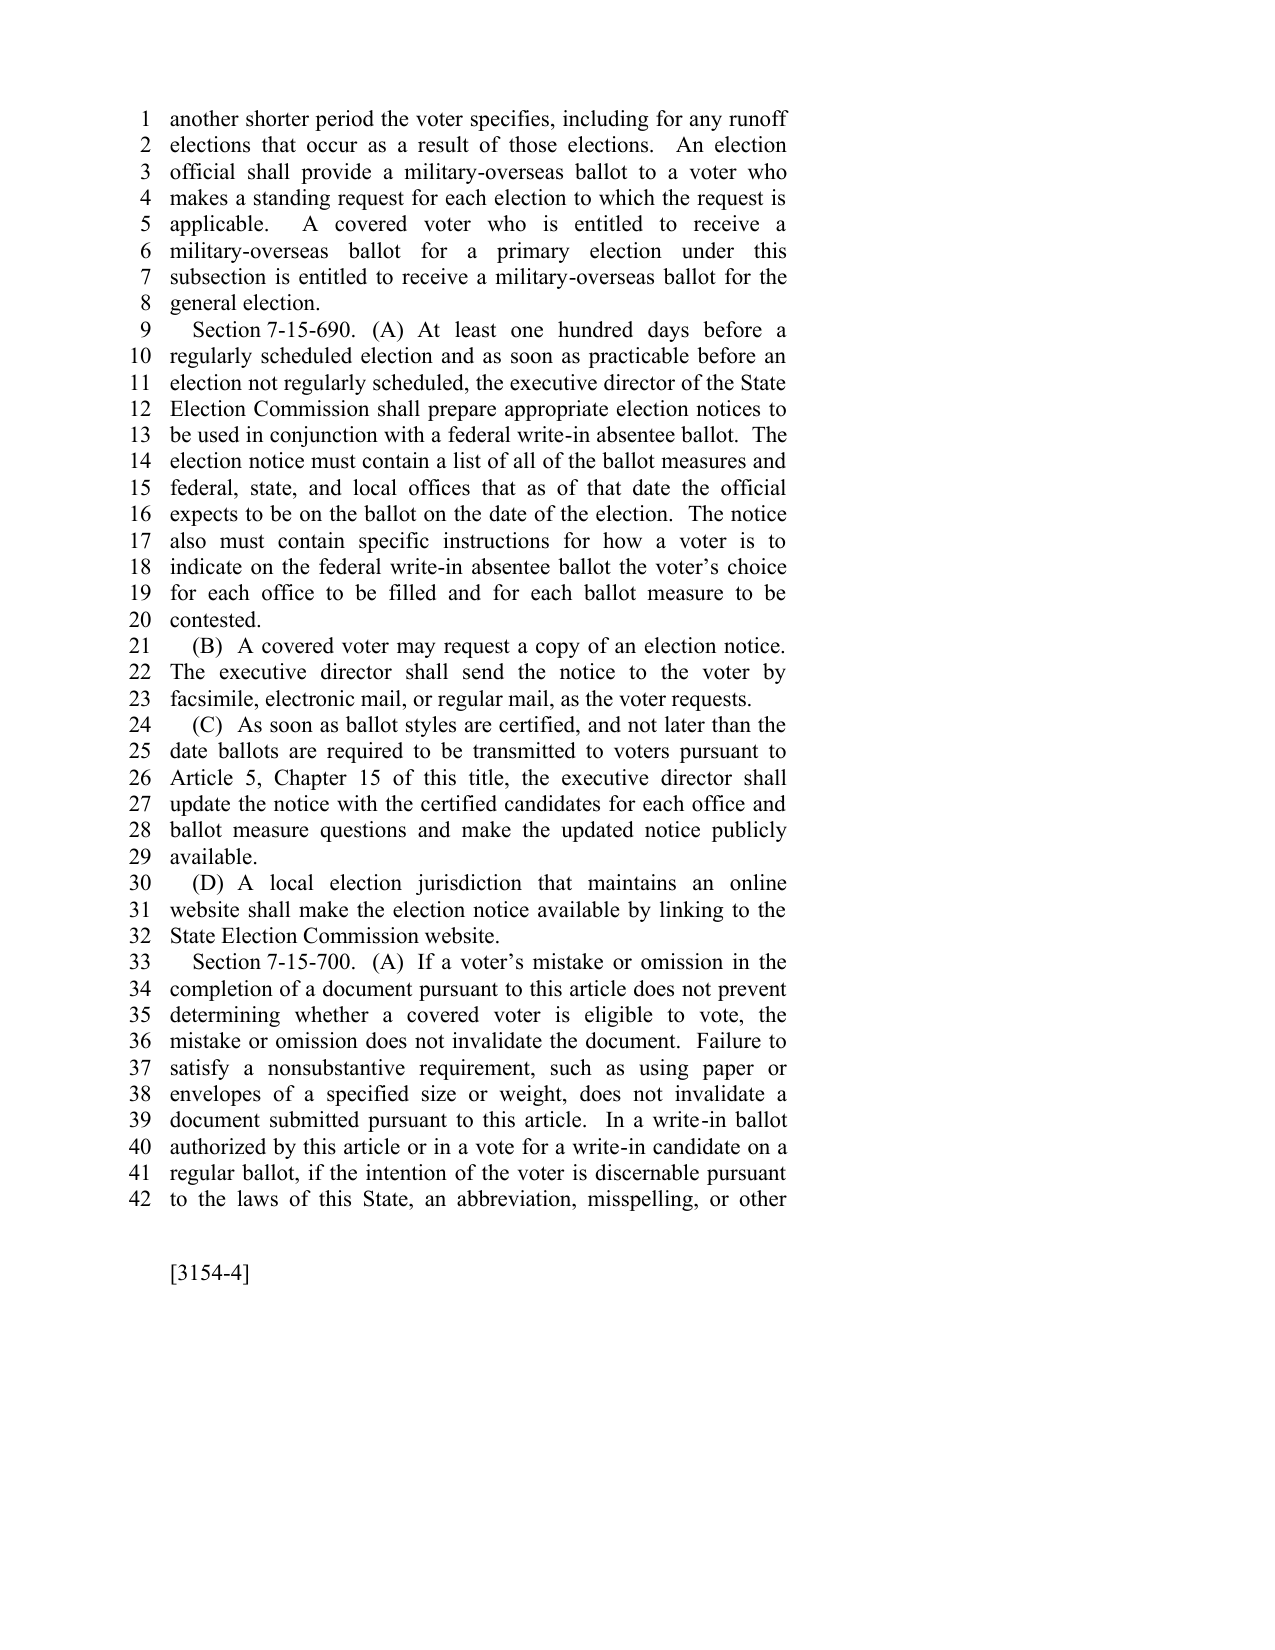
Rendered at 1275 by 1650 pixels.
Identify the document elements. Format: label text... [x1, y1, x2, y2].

text (D) A local election jurisdiction that maintains an online website shall make the election notice available by linking to the State Election Commission website. [169, 869, 787, 948]
text (B) A covered voter may request a copy of an election notice. The executive director shall send the notice to the voter by facsimile, electronic mail, or regular mail, as the voter requests. [169, 632, 787, 711]
text Section 7-15-690. (A) At least one hundred days before a regularly scheduled election and as soon as practicable before an election not regularly scheduled, the executive director of the State Election Commission shall prepare appropriate election notices to be used in conjunction with a federal write-in absentee ballot. The election notice must contain a list of all of the ballot measures and federal, state, and local offices that as of that date the official expects to be on the ballot on the date of the election. The notice also must contain specific instructions for how a voter is to indicate on the federal write-in absentee ballot the voter’s choice for each office to be filled and for each ballot measure to be contested. [169, 316, 787, 632]
text (C) As soon as ballot styles are certified, and not later than the date ballots are required to be transmitted to voters pursuant to Article 5, Chapter 15 of this title, the executive director shall update the notice with the certified candidates for each office and ballot measure questions and make the updated notice publicly available. [169, 711, 787, 869]
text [169, 948, 787, 1212]
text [169, 105, 787, 316]
